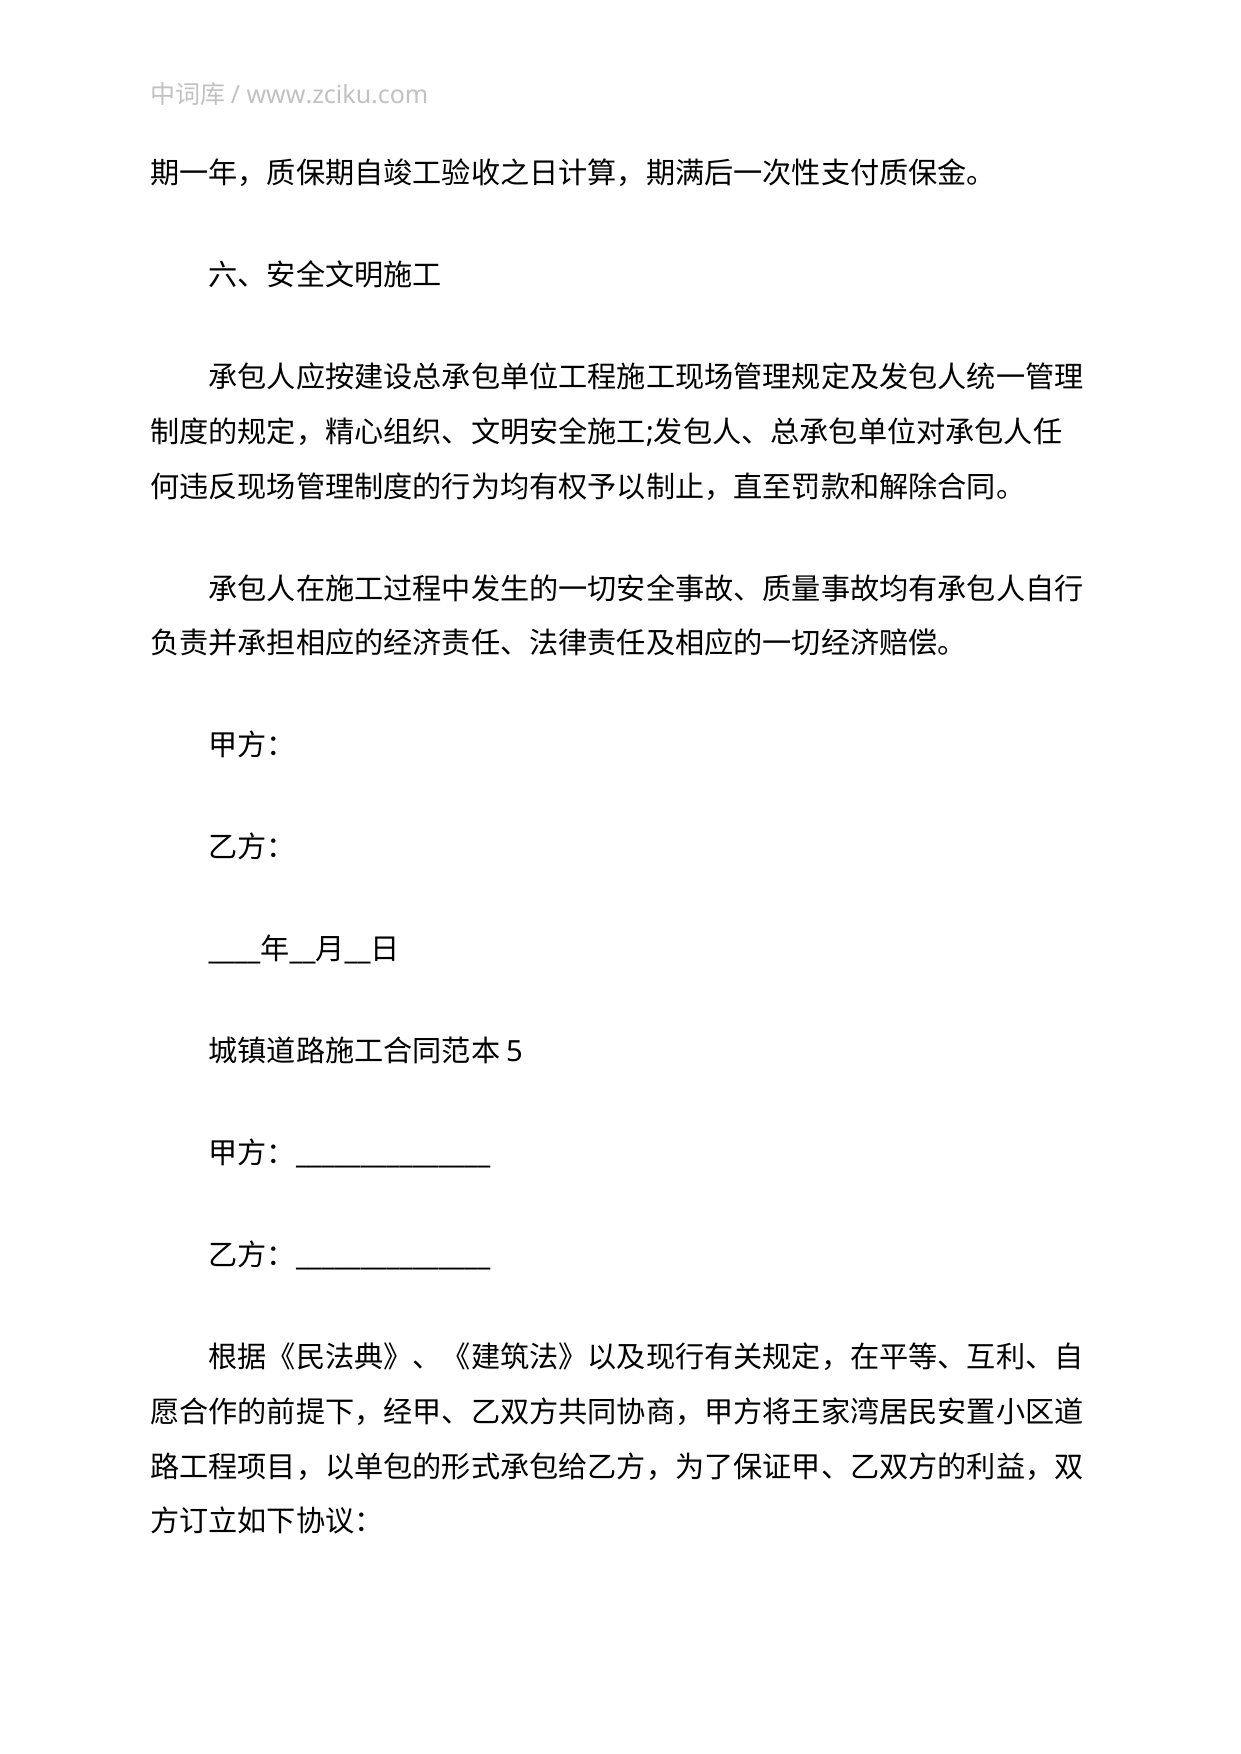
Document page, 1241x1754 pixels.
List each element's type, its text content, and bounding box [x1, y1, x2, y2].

text 承包人应按建设总承包单位工程施工现场管理规定及发包人统一管理制度的规定，精心组织、文明安全施工;发包人、总承包单位对承包人任何违反现场管理制度的行为均有权予以制止，直至罚款和解除合同。 [150, 353, 1090, 506]
text 根据《民法典》、《建筑法》以及现行有关规定，在平等、互利、自愿合作的前提下，经甲、乙双方共同协商，甲方将王家湾居民安置小区道路工程项目，以单包的形式承包给乙方，为了保证甲、乙双方的利益，双方订立如下协议： [150, 1333, 1090, 1540]
text 乙方： [150, 824, 1090, 866]
text 甲方：_______________ [150, 1129, 1090, 1172]
text 甲方： [150, 722, 1090, 764]
text 承包人在施工过程中发生的一切安全事故、质量事故均有承包人自行负责并承担相应的经济责任、法律责任及相应的一切经济赔偿。 [150, 565, 1090, 662]
text ____年__月__日 [150, 925, 1090, 968]
text 城镇道路施工合同范本5 [150, 1027, 1090, 1070]
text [150, 150, 1090, 192]
text 乙方：_______________ [150, 1231, 1090, 1274]
text 六、安全文明施工 [150, 252, 1090, 294]
